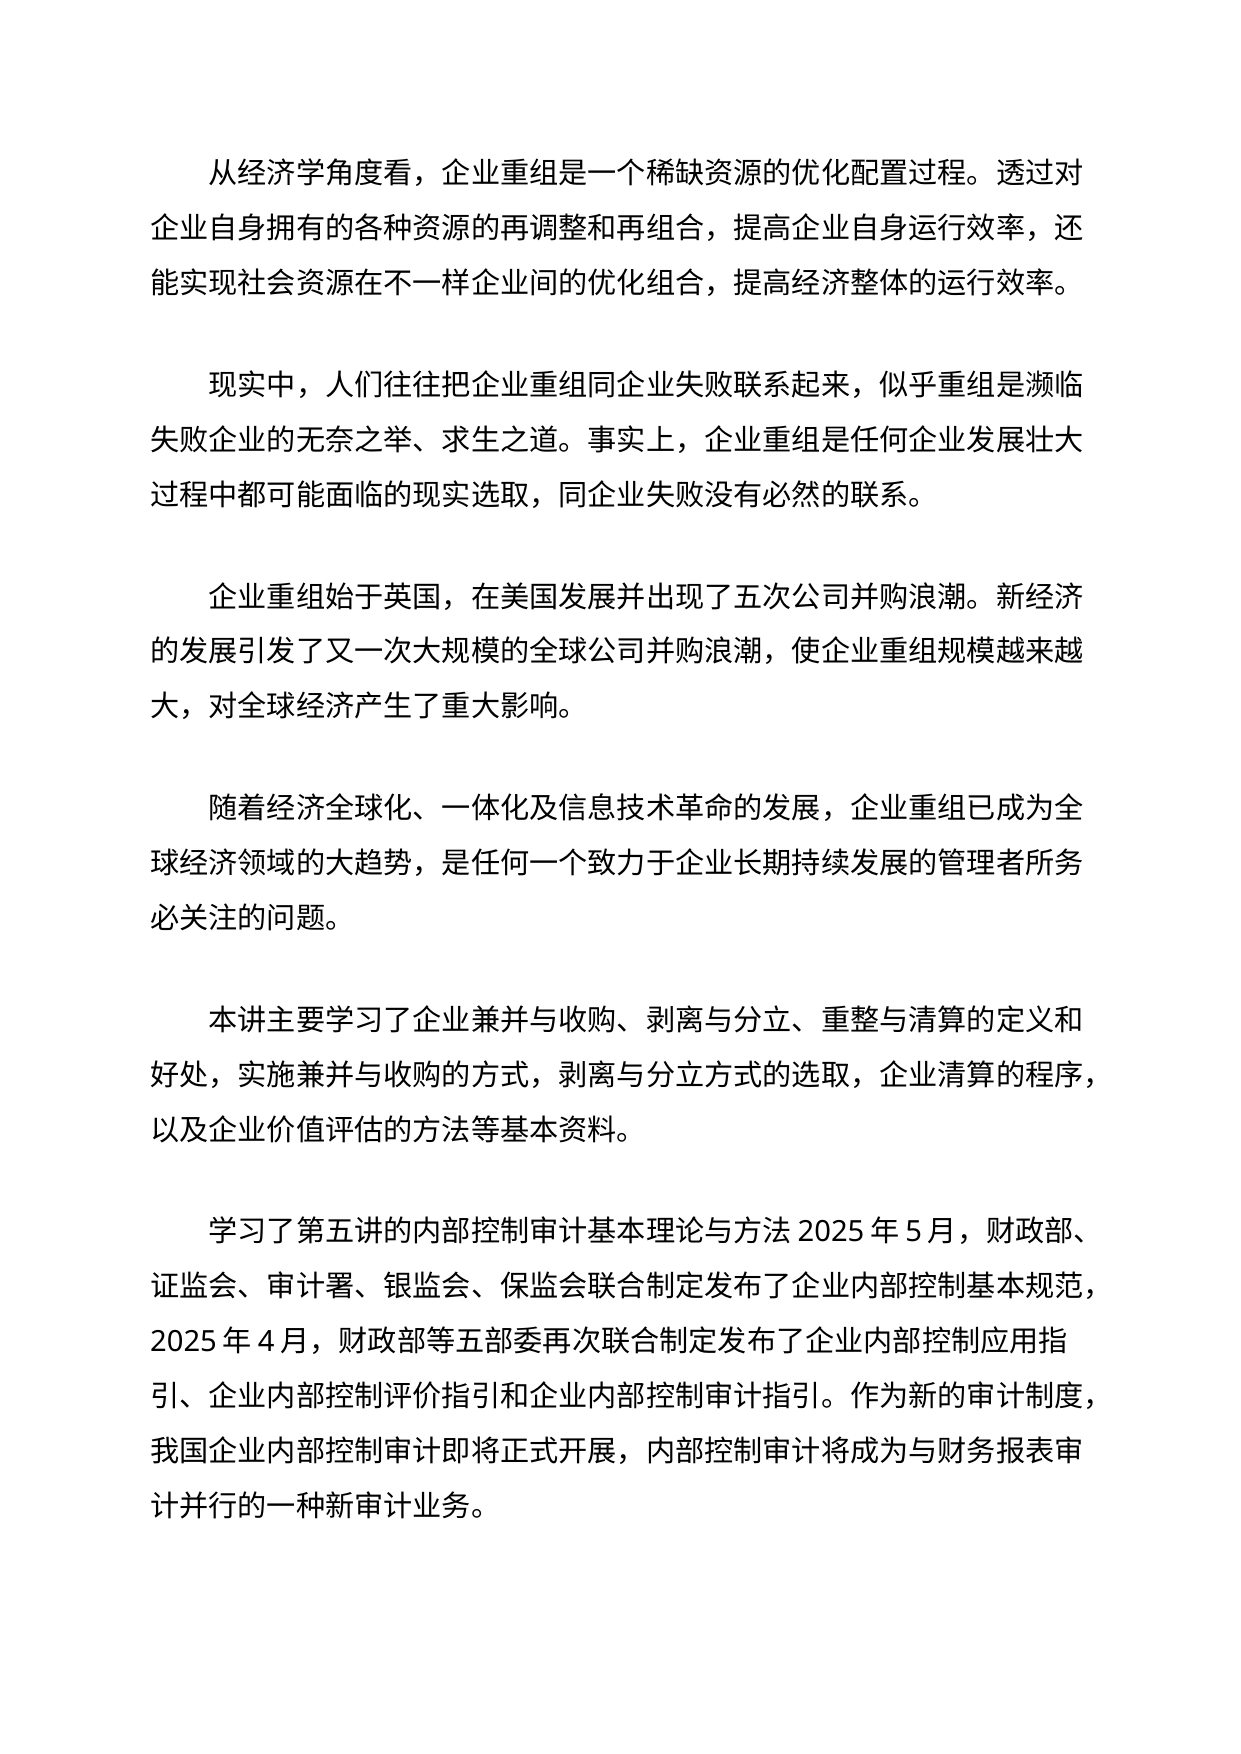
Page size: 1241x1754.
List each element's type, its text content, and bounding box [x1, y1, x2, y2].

text 从经济学角度看，企业重组是一个稀缺资源的优化配置过程。透过对企业自身拥有的各种资源的再调整和再组合，提高企业自身运行效率，还能实现社会资源在不一样企业间的优化组合，提高经济整体的运行效率。 [150, 150, 1090, 302]
text 随着经济全球化、一体化及信息技术革命的发展，企业重组已成为全球经济领域的大趋势，是任何一个致力于企业长期持续发展的管理者所务必关注的问题。 [150, 785, 1090, 937]
text 现实中，人们往往把企业重组同企业失败联系起来，似乎重组是濒临失败企业的无奈之举、求生之道。事实上，企业重组是任何企业发展壮大过程中都可能面临的现实选取，同企业失败没有必然的联系。 [150, 362, 1090, 514]
text 本讲主要学习了企业兼并与收购、剥离与分立、重整与清算的定义和好处，实施兼并与收购的方式，剥离与分立方式的选取，企业清算的程序，以及企业价值评估的方法等基本资料。 [150, 996, 1090, 1148]
text 学习了第五讲的内部控制审计基本理论与方法2025年5月，财政部、证监会、审计署、银监会、保监会联合制定发布了企业内部控制基本规范，2025年4月，财政部等五部委再次联合制定发布了企业内部控制应用指引、企业内部控制评价指引和企业内部控制审计指引。作为新的审计制度，我国企业内部控制审计即将正式开展，内部控制审计将成为与财务报表审计并行的一种新审计业务。 [150, 1208, 1090, 1525]
text 企业重组始于英国，在美国发展并出现了五次公司并购浪潮。新经济的发展引发了又一次大规模的全球公司并购浪潮，使企业重组规模越来越大，对全球经济产生了重大影响。 [150, 573, 1090, 725]
